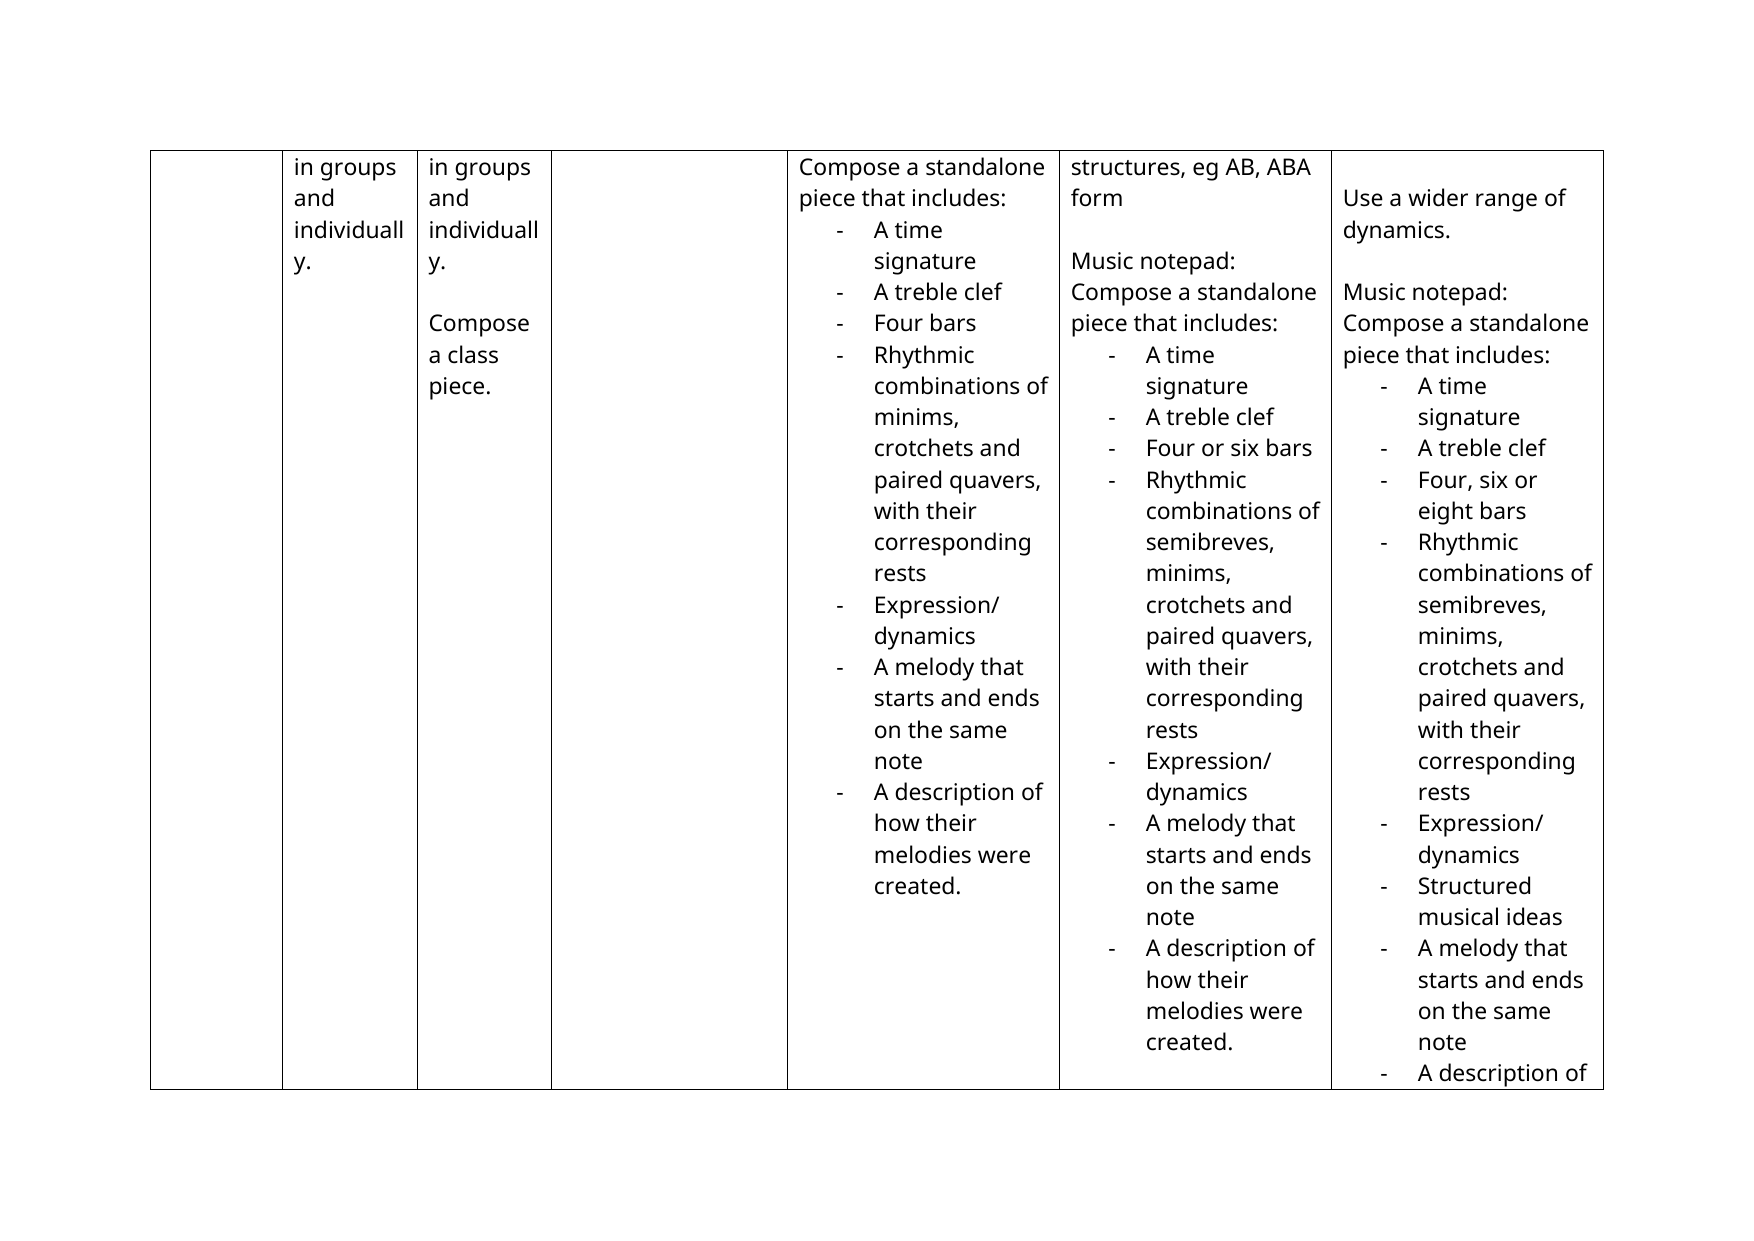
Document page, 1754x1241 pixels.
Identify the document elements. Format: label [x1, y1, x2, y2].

table_cell [283, 151, 417, 1088]
table_cell [151, 151, 282, 1088]
table_cell [1332, 151, 1603, 1088]
table_cell [552, 151, 787, 1088]
table_cell [418, 151, 551, 1088]
table_cell [1060, 151, 1331, 1088]
table_cell [788, 151, 1059, 1088]
